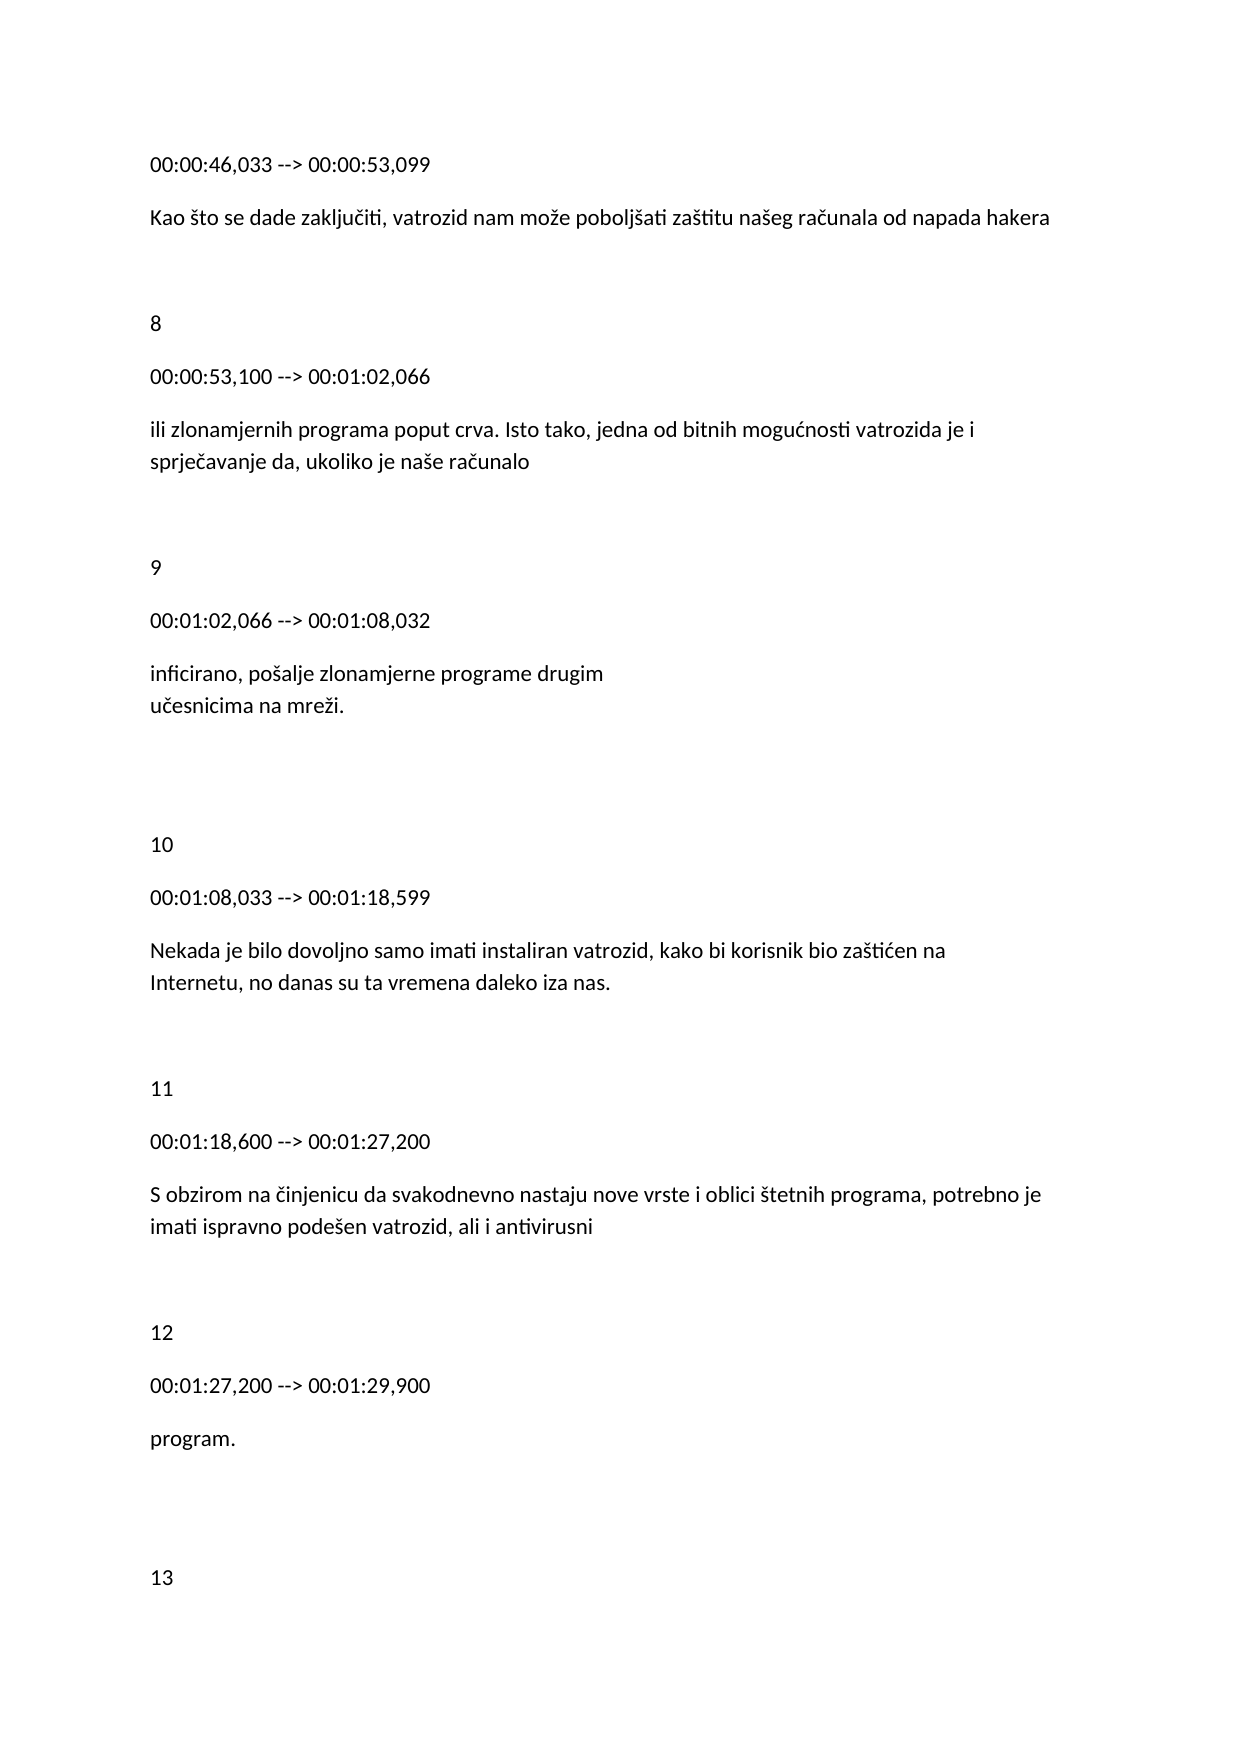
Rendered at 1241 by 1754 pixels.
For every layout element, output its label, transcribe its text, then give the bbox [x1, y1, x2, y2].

text 9 [150, 553, 1090, 581]
text 00:01:18,600 --> 00:01:27,200 [150, 1127, 1090, 1155]
text 00:01:02,066 --> 00:01:08,032 [150, 606, 1090, 634]
text 8 [150, 309, 1090, 337]
text ili zlonamjernih programa poput crva. Isto tako, jedna od bitnih mogućnosti vatrozida je i sprječavanje da, ukoliko je naše računalo [150, 415, 1090, 475]
text 00:00:53,100 --> 00:01:02,066 [150, 362, 1090, 390]
text inficirano, pošalje zlonamjerne programe drugim učesnicima na mreži. [150, 659, 1090, 752]
text Kao što se dade zaključiti, vatrozid nam može poboljšati zaštitu našeg računala od napada hakera [150, 203, 1090, 231]
text 00:01:08,033 --> 00:01:18,599 [150, 883, 1090, 911]
text Nekada je bilo dovoljno samo imati instaliran vatrozid, kako bi korisnik bio zaštićen na Internetu, no danas su ta vremena daleko iza nas. [150, 936, 1090, 996]
text 11 [150, 1074, 1090, 1102]
text 13 [150, 1563, 1090, 1591]
text 00:00:46,033 --> 00:00:53,099 [150, 150, 1090, 178]
text 12 [150, 1318, 1090, 1346]
text 10 [150, 830, 1090, 858]
text program. [150, 1424, 1090, 1484]
text S obzirom na činjenicu da svakodnevno nastaju nove vrste i oblici štetnih programa, potrebno je imati ispravno podešen vatrozid, ali i antivirusni [150, 1180, 1090, 1240]
text 00:01:27,200 --> 00:01:29,900 [150, 1371, 1090, 1399]
